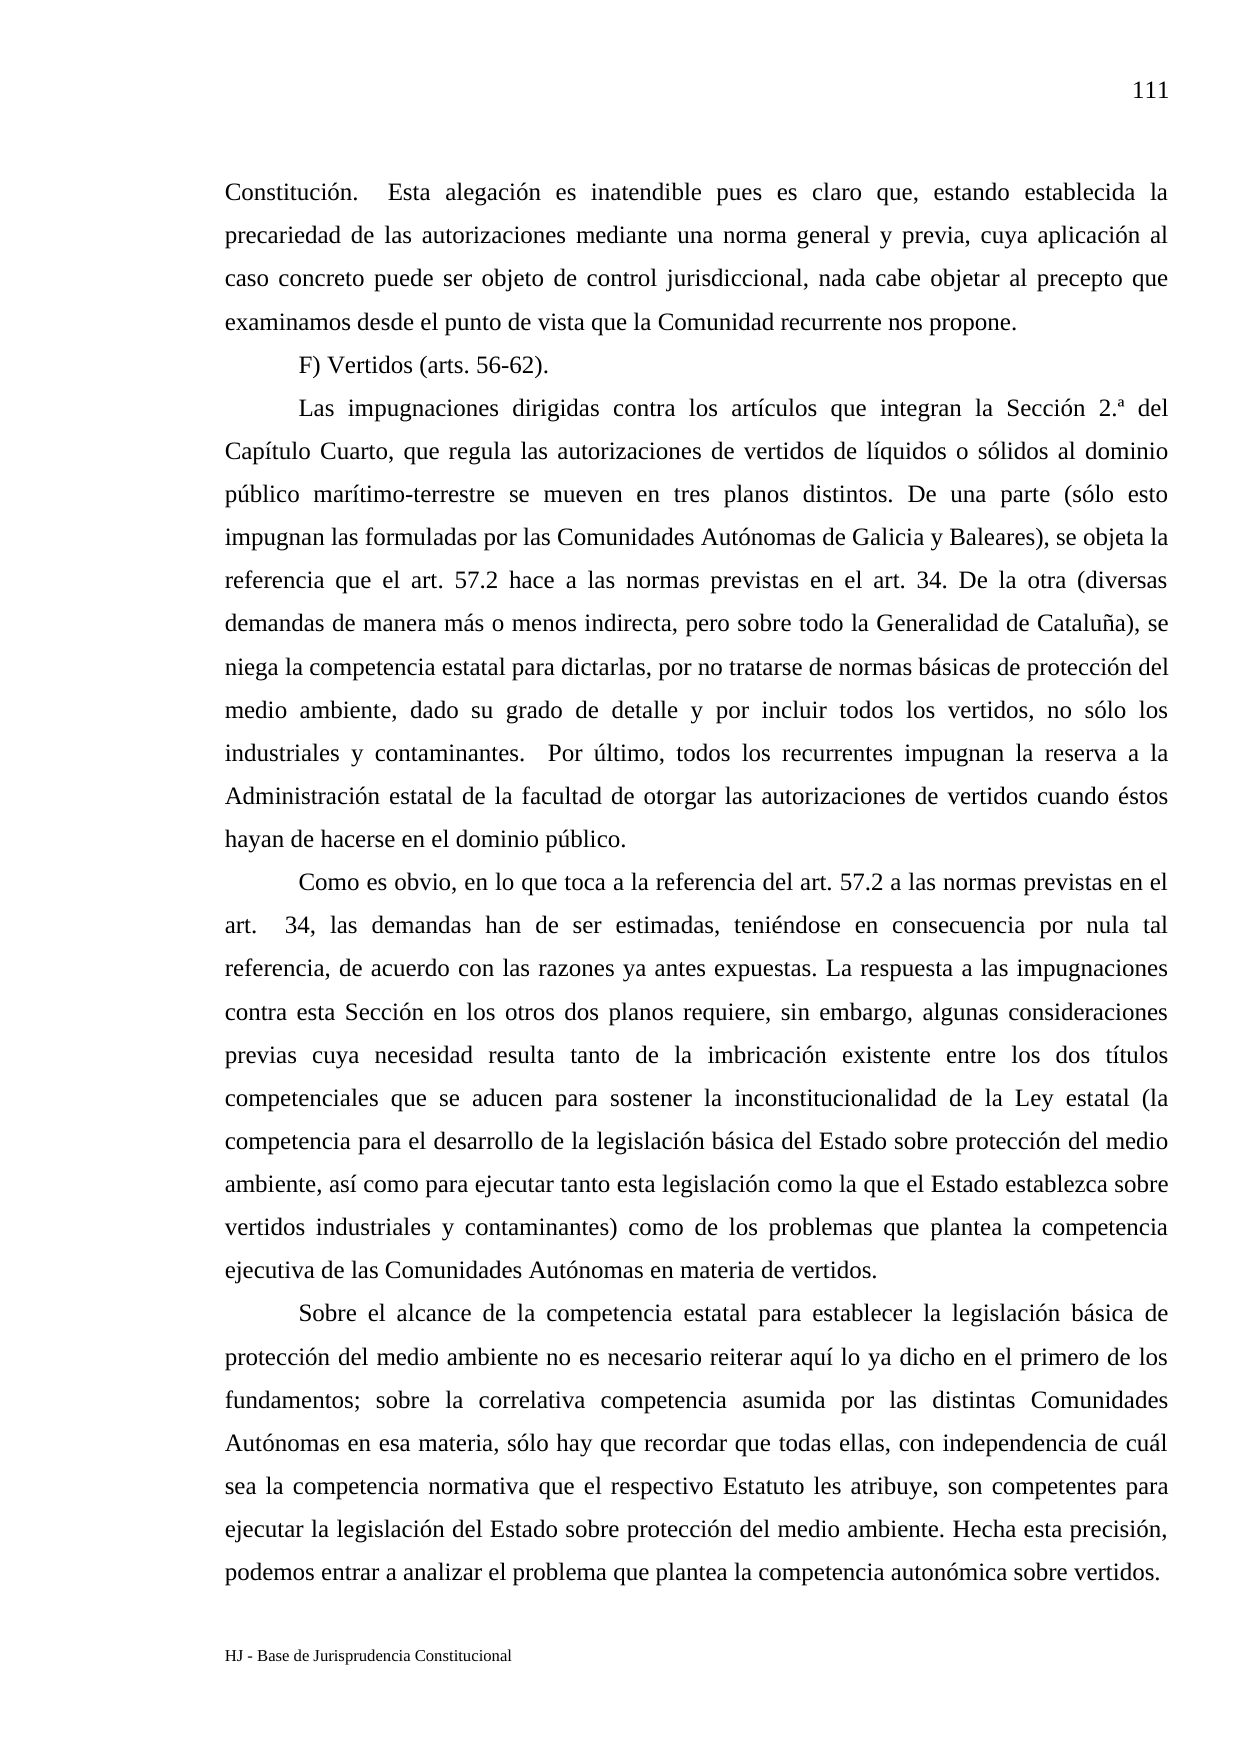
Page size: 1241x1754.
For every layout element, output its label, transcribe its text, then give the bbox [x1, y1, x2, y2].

text F) Vertidos (arts. 56-62). [224, 350, 1169, 378]
text Sobre el alcance de la competencia estatal para establecer la legislación básica de protección del medio ambiente no es necesario reiterar aquí lo ya dicho en el primero de los fundamentos; sobre la correlativa competencia asumida por las distintas Comunidades Autónomas en esa materia, sólo hay que recordar que todas ellas, con independencia de cuál sea la competencia normativa que el respectivo Estatuto les atribuye, son competentes para ejecutar la legislación del Estado sobre protección del medio ambiente. Hecha esta precisión, podemos entrar a analizar el problema que plantea la competencia autonómica sobre vertidos. [224, 1298, 1169, 1586]
text Las impugnaciones dirigidas contra los artículos que integran la Sección 2.ª del Capítulo Cuarto, que regula las autorizaciones de vertidos de líquidos o sólidos al dominio público marítimo-terrestre se mueven en tres planos distintos. De una parte (sólo esto impugnan las formuladas por las Comunidades Autónomas de Galicia y Baleares), se objeta la referencia que el art. 57.2 hace a las normas previstas en el art. 34. De la otra (diversas demandas de manera más o menos indirecta, pero sobre todo la Generalidad de Cataluña), se niega la competencia estatal para dictarlas, por no tratarse de normas básicas de protección del medio ambiente, dado su grado de detalle y por incluir todos los vertidos, no sólo los industriales y contaminantes. Por último, todos los recurrentes impugnan la reserva a la Administración estatal de la facultad de otorgar las autorizaciones de vertidos cuando éstos hayan de hacerse en el dominio público. [224, 393, 1169, 853]
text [224, 177, 1169, 335]
text Como es obvio, en lo que toca a la referencia del art. 57.2 a las normas previstas en el art. 34, las demandas han de ser estimadas, teniéndose en consecuencia por nula tal referencia, de acuerdo con las razones ya antes expuestas. La respuesta a las impugnaciones contra esta Sección en los otros dos planos requiere, sin embargo, algunas consideraciones previas cuya necesidad resulta tanto de la imbricación existente entre los dos títulos competenciales que se aducen para sostener la inconstitucionalidad de la Ley estatal (la competencia para el desarrollo de la legislación básica del Estado sobre protección del medio ambiente, así como para ejecutar tanto esta legislación como la que el Estado establezca sobre vertidos industriales y contaminantes) como de los problemas que plantea la competencia ejecutiva de las Comunidades Autónomas en materia de vertidos. [224, 867, 1169, 1284]
